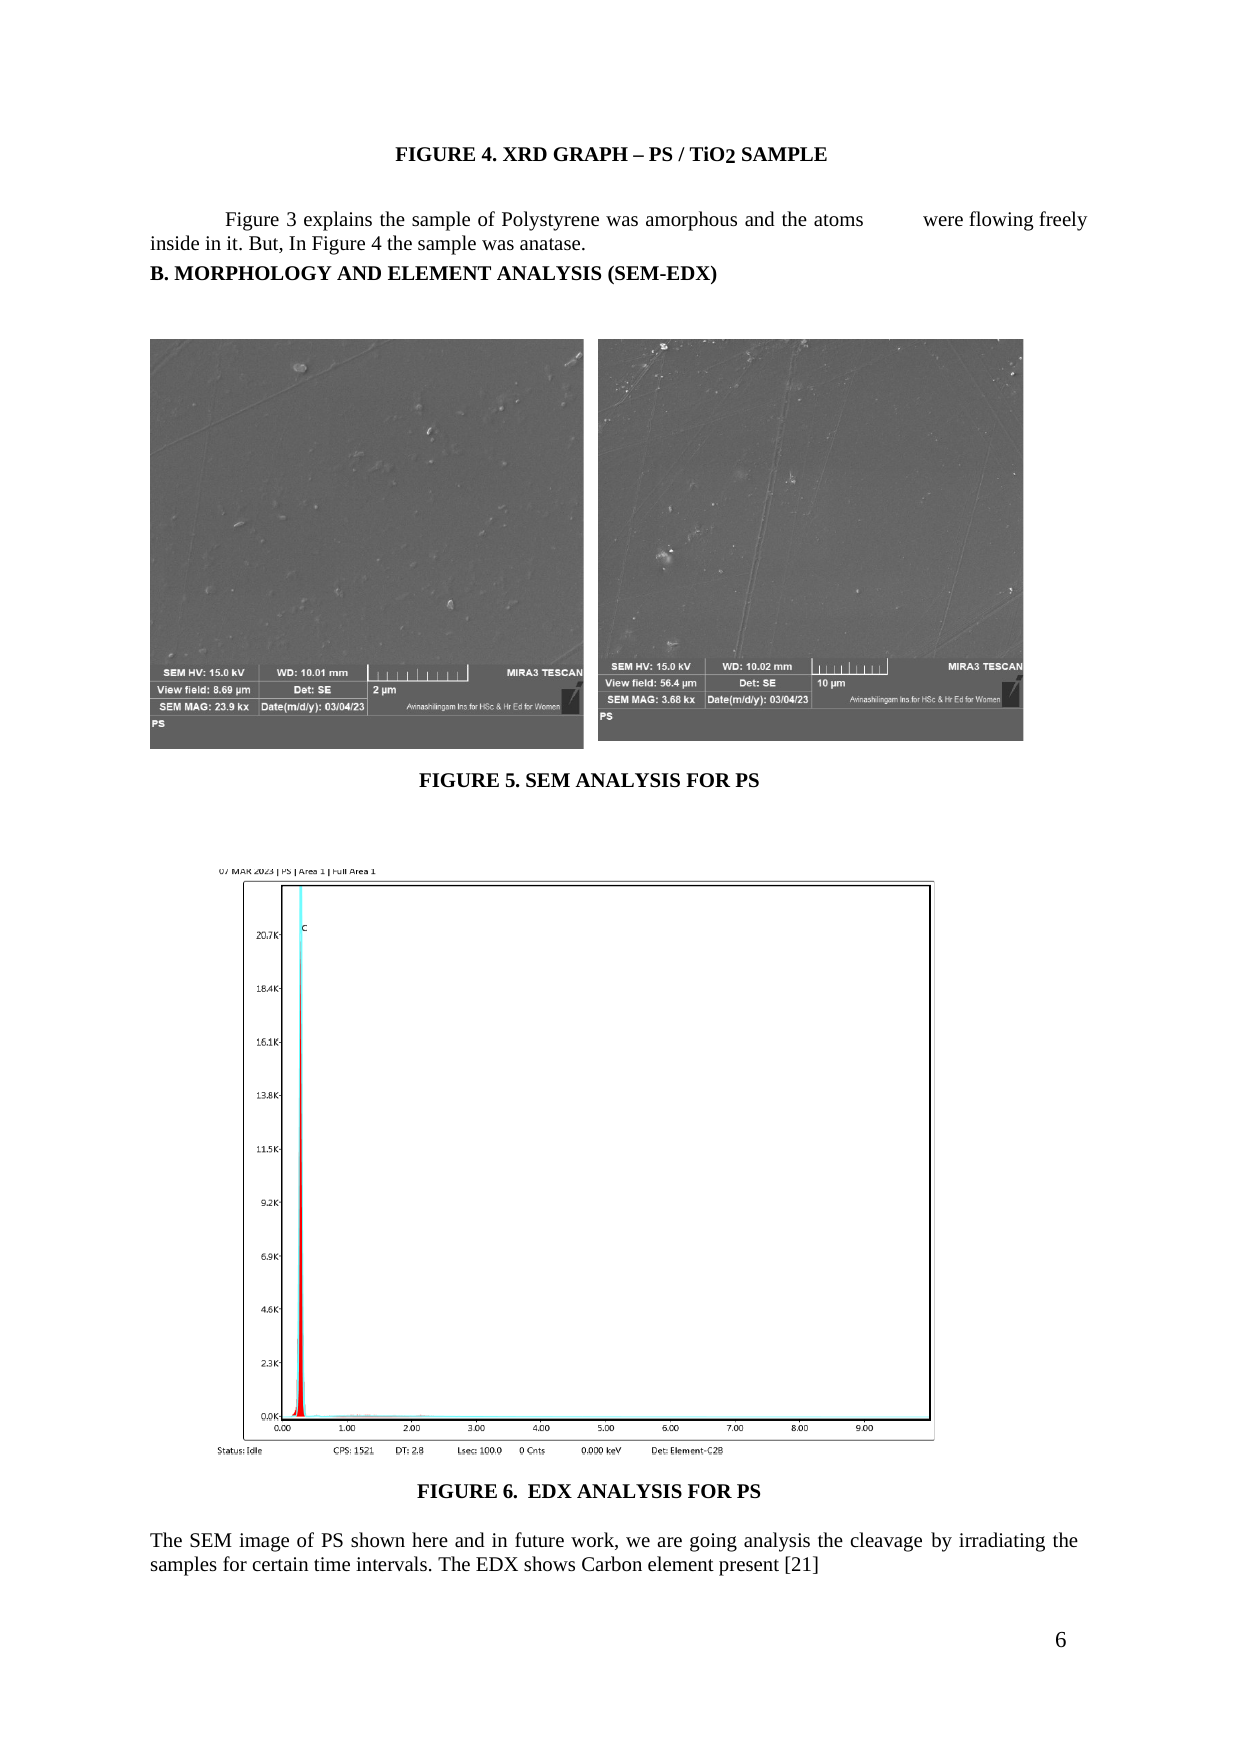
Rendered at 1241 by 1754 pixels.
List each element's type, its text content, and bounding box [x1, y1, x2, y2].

text The SEM image of PS shown here and in future work, we are going analysis the cleavage by irradiating the samples for certain time intervals. The EDX shows Carbon element present [21] [150, 1528, 1078, 1576]
text FIGURE 6. EDX ANALYSIS FOR PS [417, 1479, 1211, 1503]
text Figure 3 explains the sample of Polystyrene was amorphous and the atoms were flowing freely inside in it. But, In Figure 4 the sample was anatase. [150, 207, 1120, 255]
picture [598, 339, 1024, 741]
subtitle B. MORPHOLOGY AND ELEMENT ANALYSIS (SEM-EDX) [150, 261, 1211, 285]
picture [150, 339, 584, 749]
text FIGURE 4. XRD GRAPH – PS / TiO2 SAMPLE [104, 142, 1118, 168]
picture [217, 869, 935, 1455]
